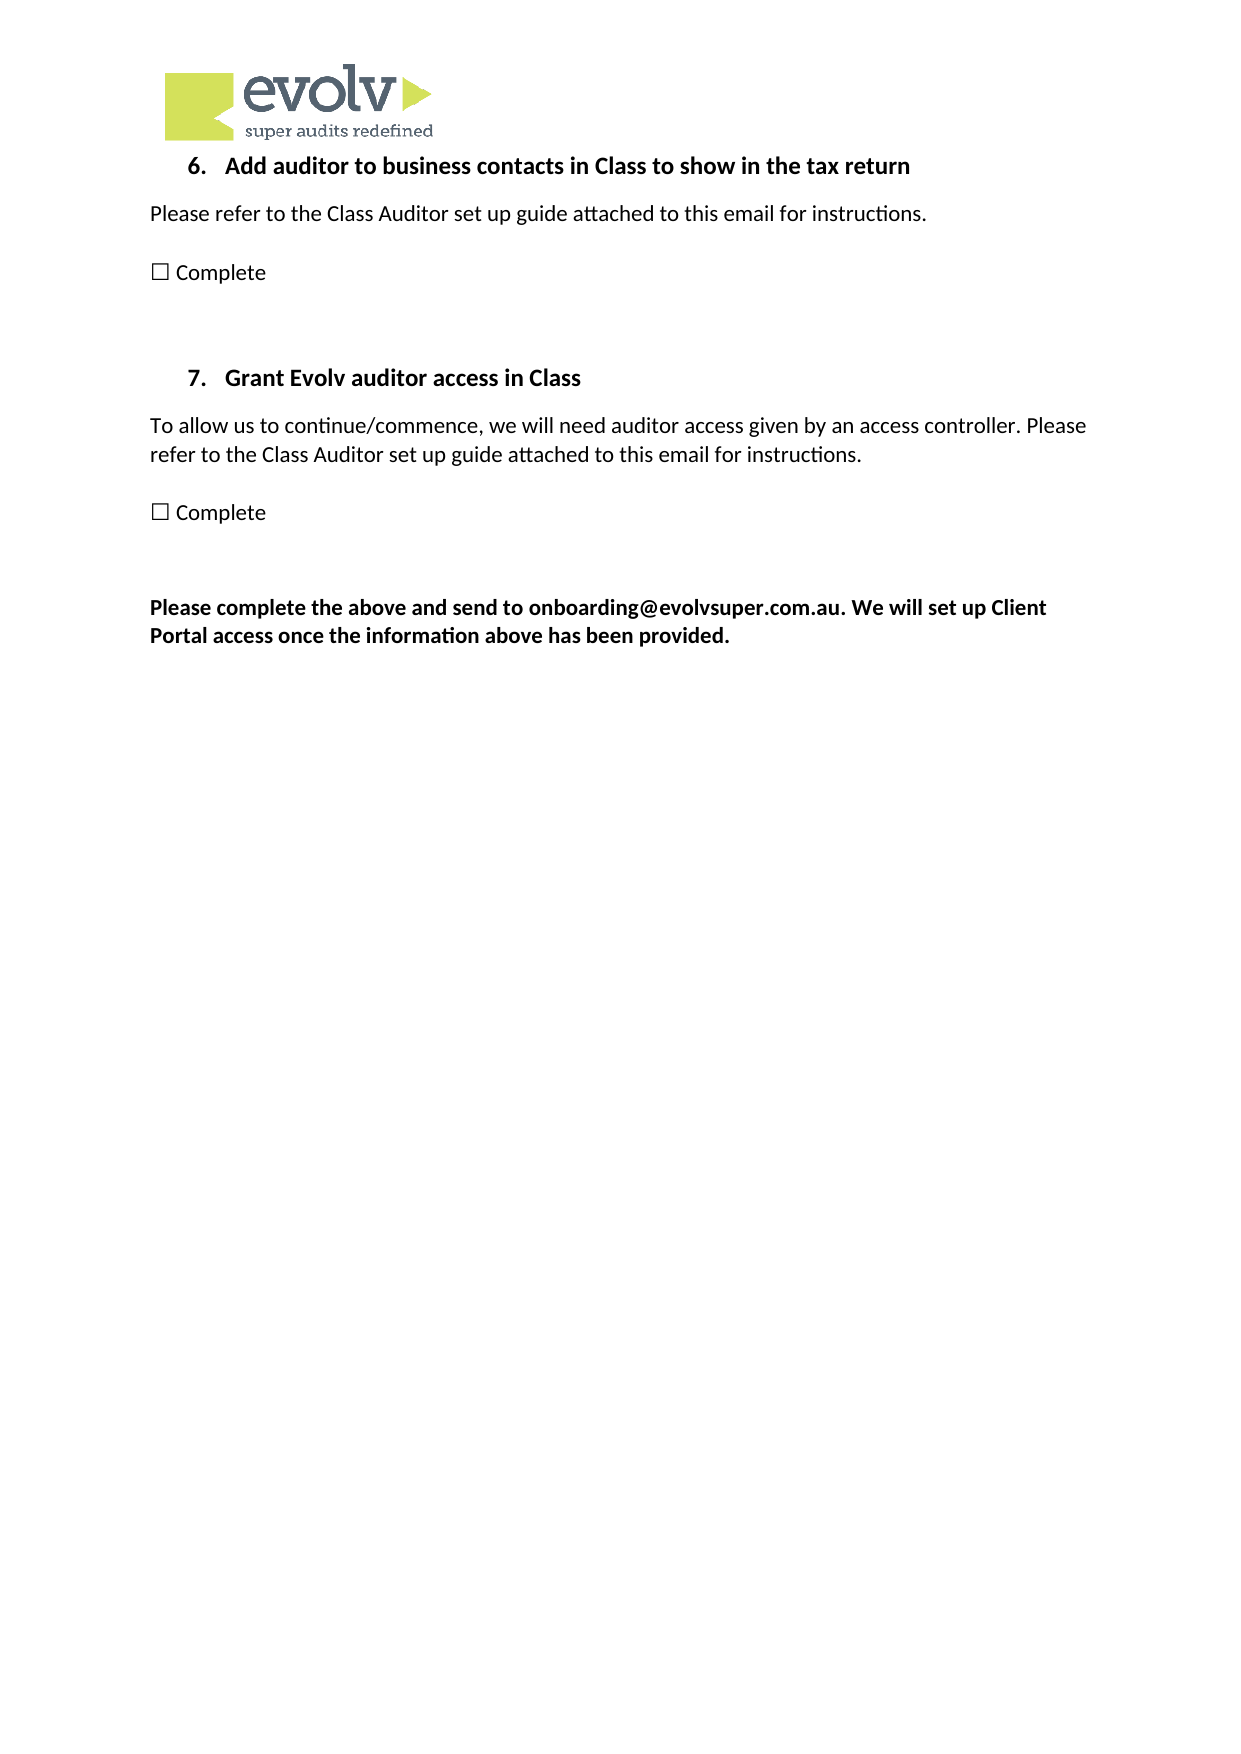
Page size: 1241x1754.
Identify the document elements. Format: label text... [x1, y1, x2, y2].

list Add auditor to business contacts in Class to show in the tax return [187, 150, 1090, 181]
text To allow us to continue/commence, we will need auditor access given by an access controller. Please refer to the Class Auditor set up guide attached to this email for instructions. [150, 412, 1090, 468]
text Complete [150, 256, 1090, 287]
text Complete [150, 496, 1090, 527]
list Grant Evolv auditor access in Class [187, 362, 1090, 393]
text Please refer to the Class Auditor set up guide attached to this email for instructions. [150, 199, 1090, 228]
picture [150, 59, 447, 151]
text Please complete the above and send to onboarding@evolvsuper.com.au. We will set up Client Portal access once the information above has been provided. [150, 593, 1090, 649]
